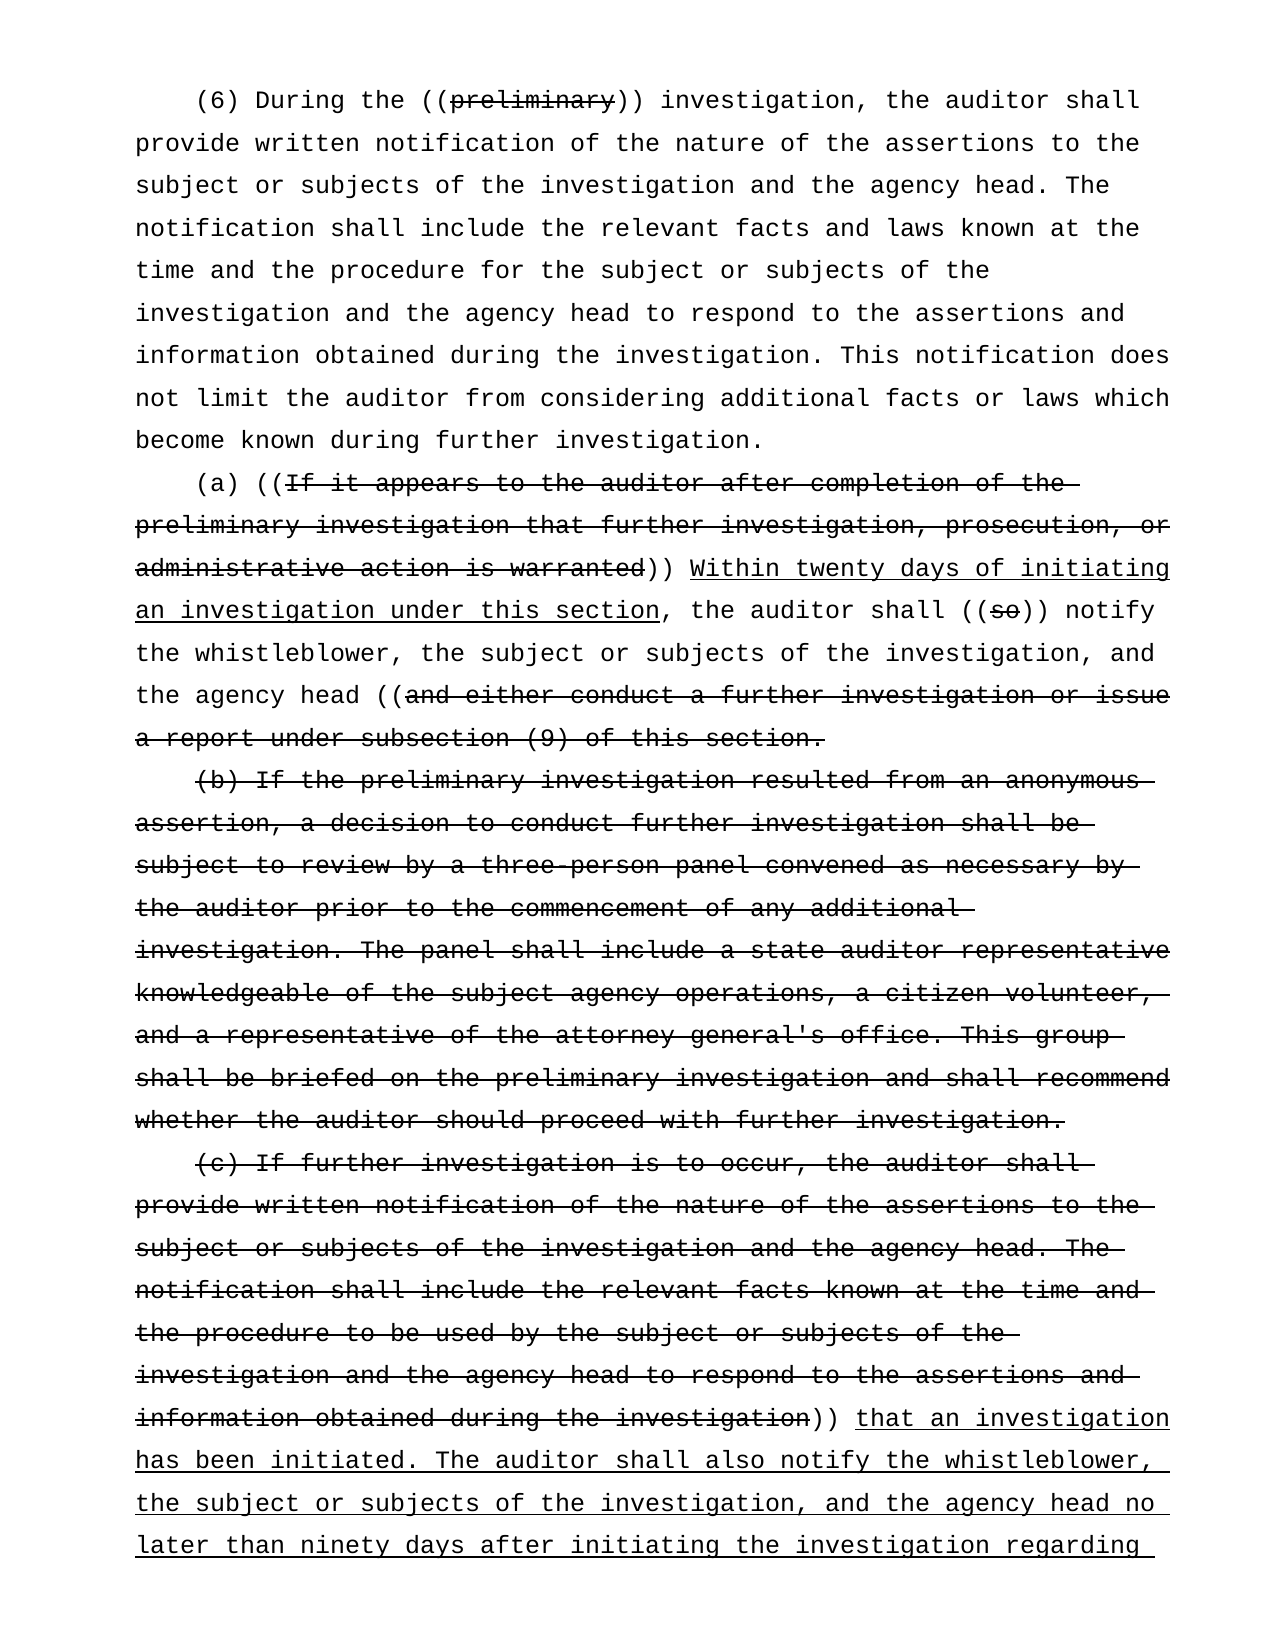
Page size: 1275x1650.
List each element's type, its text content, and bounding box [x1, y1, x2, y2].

text (b) If the preliminary investigation resulted from an anonymous assertion, a decision to conduct further investigation shall be subject to review by a three-person panel convened as necessary by the auditor prior to the commencement of any additional investigation. The panel shall include a state auditor representative knowledgeable of the subject agency operations, a citizen volunteer, and a representative of the attorney general's office. This group shall be briefed on the preliminary investigation and shall recommend whether the auditor should proceed with further investigation. [135, 1081, 1170, 1137]
text (b) If the preliminary investigation resulted from an anonymous assertion, a decision to conduct further investigation shall be subject to review by a three-person panel convened as necessary by the auditor prior to the commencement of any additional investigation. The panel shall include a state auditor representative knowledgeable of the subject agency operations, a citizen volunteer, and a representative of the attorney general's office. This group shall be briefed on the preliminary investigation and shall recommend whether the auditor should proceed with further investigation. [135, 755, 1170, 951]
text (b) If the preliminary investigation resulted from an anonymous assertion, a decision to conduct further investigation shall be subject to review by a three-person panel convened as necessary by the auditor prior to the commencement of any additional investigation. The panel shall include a state auditor representative knowledgeable of the subject agency operations, a citizen volunteer, and a representative of the attorney general's office. This group shall be briefed on the preliminary investigation and shall recommend whether the auditor should proceed with further investigation. [135, 953, 1170, 994]
text (a) ((If it appears to the auditor after completion of the preliminary investigation that further investigation, prosecution, or administrative action is warranted)) Within twenty days of initiating an investigation under this section, the auditor shall ((so)) notify the whistleblower, the subject or subjects of the investigation, and the agency head ((and either conduct a further investigation or issue a report under subsection (9) of this section. [135, 528, 1170, 755]
text (a) ((If it appears to the auditor after completion of the preliminary investigation that further investigation, prosecution, or administrative action is warranted)) Within twenty days of initiating an investigation under this section, the auditor shall ((so)) notify the whistleblower, the subject or subjects of the investigation, and the agency head ((and either conduct a further investigation or issue a report under subsection (9) of this section. [135, 457, 1170, 526]
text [135, 1515, 1170, 1562]
text (6) During the ((preliminary)) investigation, the auditor shall provide written notification of the nature of the assertions to the subject or subjects of the investigation and the agency head. The notification shall include the relevant facts and laws known at the time and the procedure for the subject or subjects of the investigation and the agency head to respond to the assertions and information obtained during the investigation. This notification does not limit the auditor from considering additional facts or laws which become known during further investigation. [135, 75, 1170, 457]
text (b) If the preliminary investigation resulted from an anonymous assertion, a decision to conduct further investigation shall be subject to review by a three-person panel convened as necessary by the auditor prior to the commencement of any additional investigation. The panel shall include a state auditor representative knowledgeable of the subject agency operations, a citizen volunteer, and a representative of the attorney general's office. This group shall be briefed on the preliminary investigation and shall recommend whether the auditor should proceed with further investigation. [135, 996, 1170, 1079]
